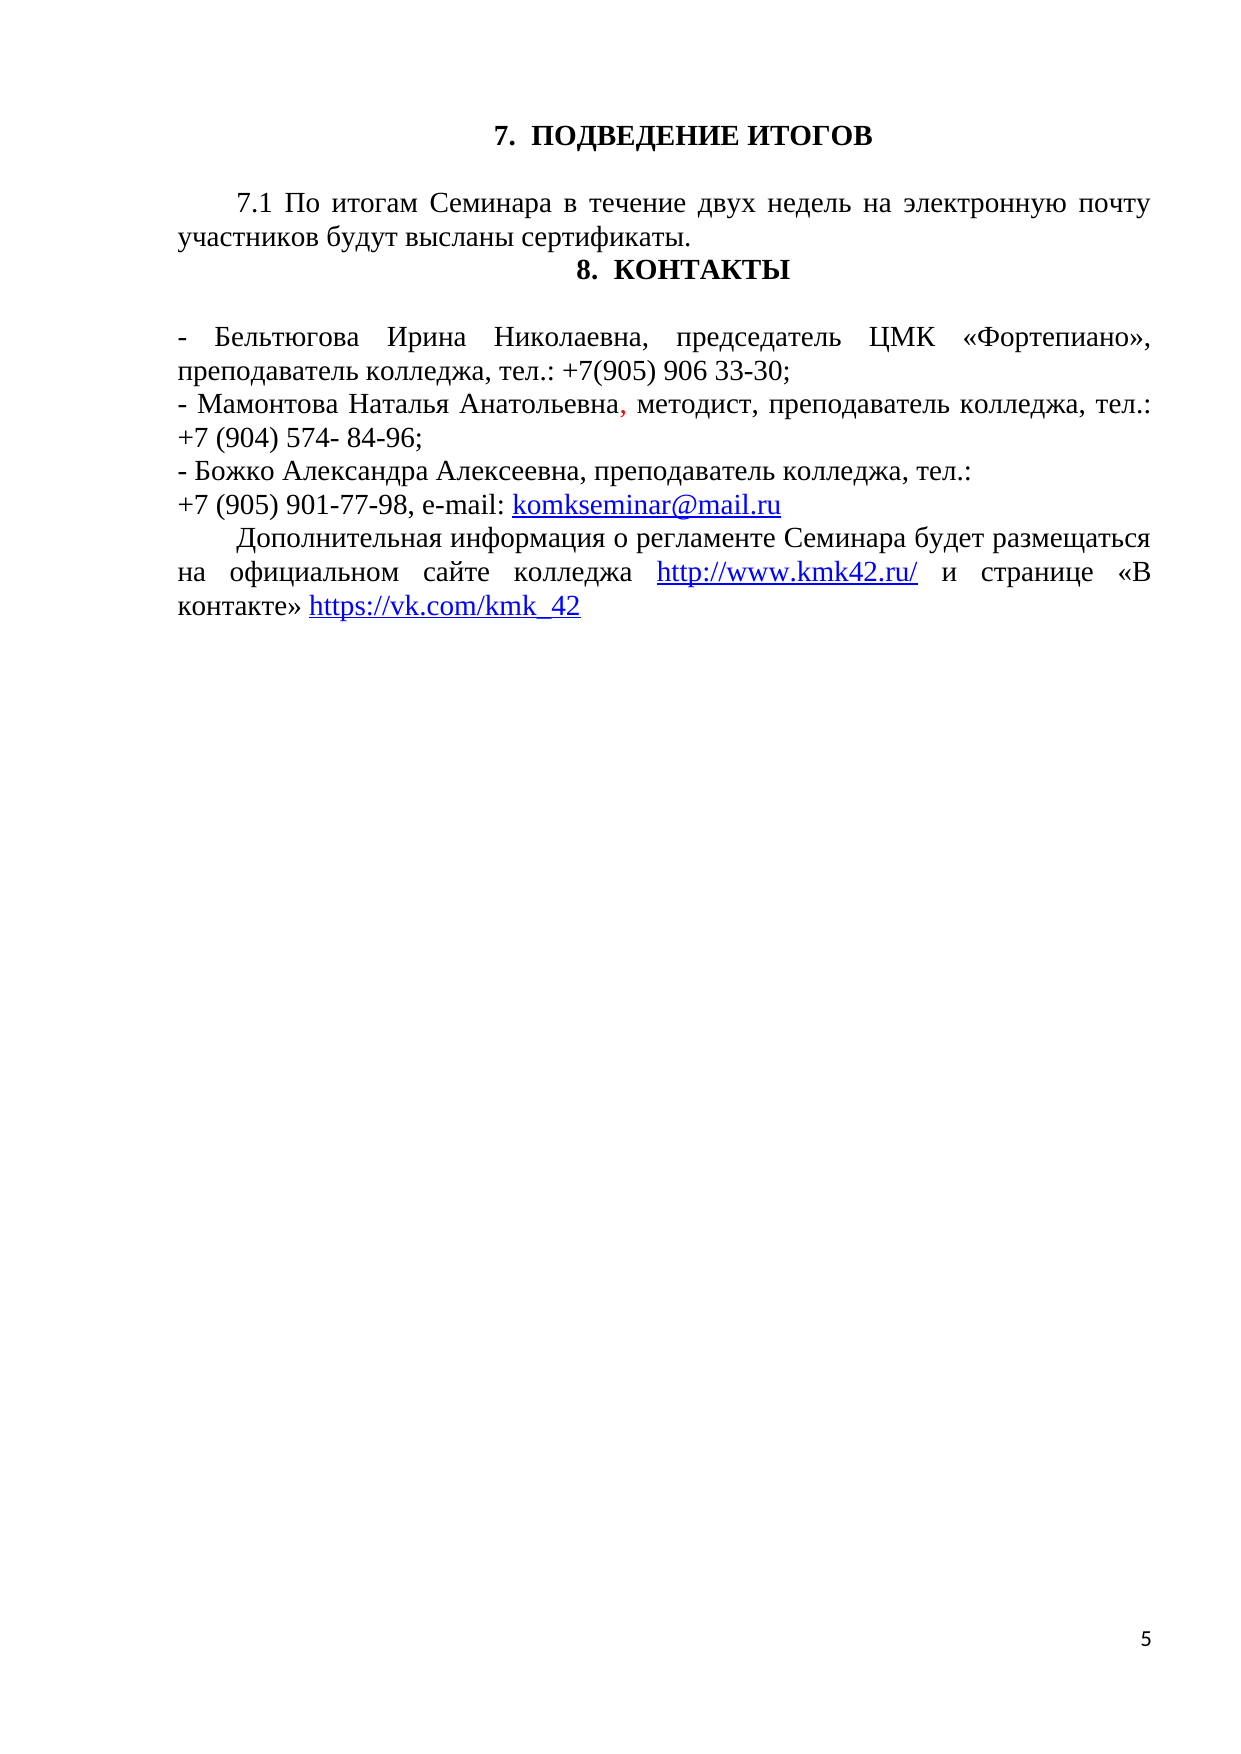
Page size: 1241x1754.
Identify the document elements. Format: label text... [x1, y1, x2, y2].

text 7.1 По итогам Семинара в течение двух недель на электронную почту участников будут высланы сертификаты. [177, 185, 1152, 252]
list ПОДВЕДЕНИЕ ИТОГОВ [215, 118, 1152, 152]
list КОНТАКТЫ [215, 252, 1152, 286]
text +7 (905) 901-77-98, е-mail: komkseminar@mail.ru [177, 487, 1152, 521]
text - Бельтюгова Ирина Николаевна, председатель ЦМК «Фортепиано», преподаватель колледжа, тел.: +7(905) 906 33-30; [177, 319, 1152, 386]
text - Мамонтова Наталья Анатольевна, методист, преподаватель колледжа, тел.: +7 (904) 574- 84-96; [177, 386, 1152, 453]
text Дополнительная информация о регламенте Семинара будет размещаться на официальном сайте колледжа http://www.kmk42.ru/ и странице «В контакте» https://vk.com/kmk_42 [177, 521, 1152, 621]
text - Божко Александра Алексеевна, преподаватель колледжа, тел.: [177, 453, 1152, 487]
